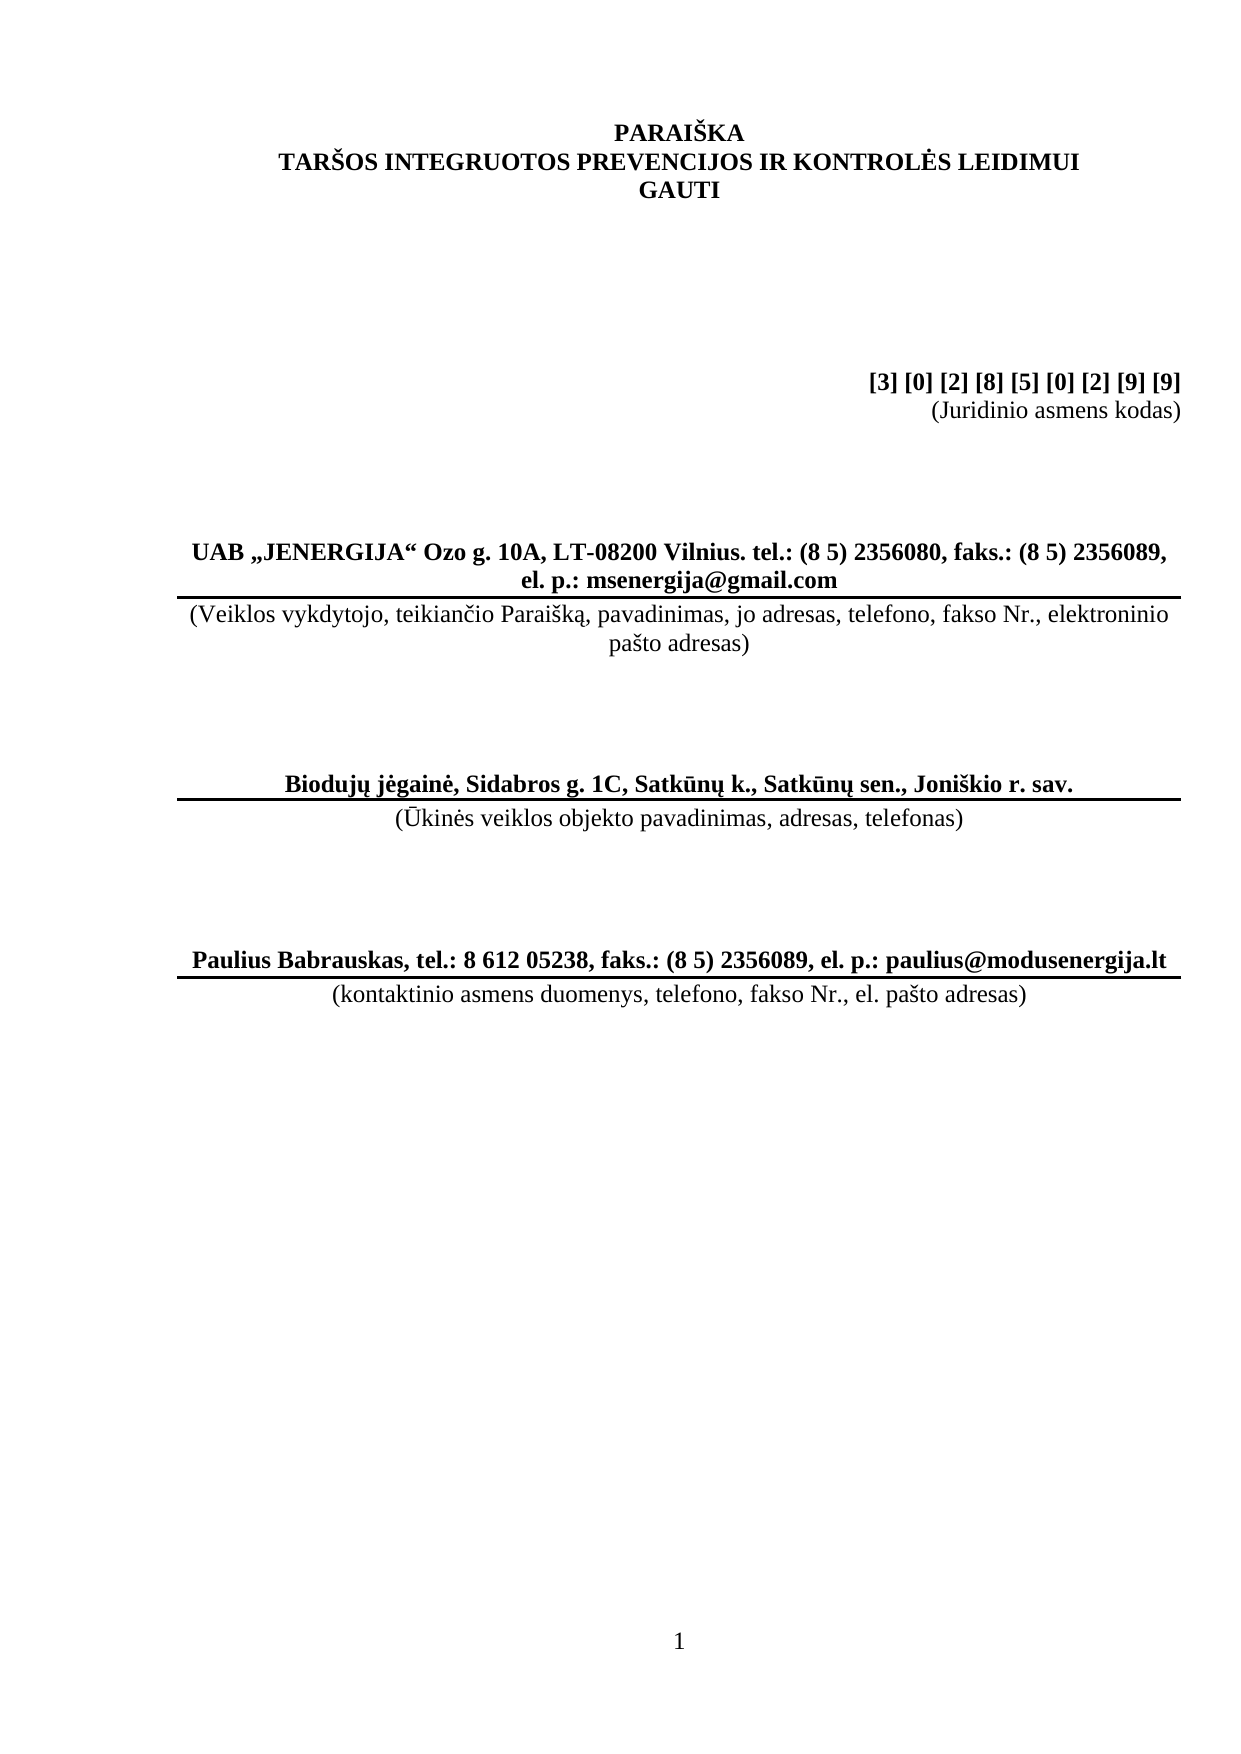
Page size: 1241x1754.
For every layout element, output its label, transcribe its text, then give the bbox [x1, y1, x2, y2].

text PARAIŠKA [177, 118, 1181, 147]
text (Juridinio asmens kodas) [177, 396, 1181, 424]
text [3] [0] [2] [8] [5] [0] [2] [9] [9] [177, 367, 1181, 396]
text (Veiklos vykdytojo, teikiančio Paraišką, pavadinimas, jo adresas, telefono, fakso Nr., elektroninio pašto adresas) [177, 599, 1181, 657]
text GAUTI [177, 176, 1181, 204]
text (kontaktinio asmens duomenys, telefono, fakso Nr., el. pašto adresas) [177, 979, 1181, 1007]
text TARŠOS INTEGRUOTOS PREVENCIJOS IR KONTROLĖS LEIDIMUI [177, 147, 1181, 176]
text Paulius Babrauskas, tel.: 8 612 05238, faks.: (8 5) 2356089, el. p.: paulius@modusenergija.lt [177, 939, 1181, 976]
text UAB „JENERGIJA“ Ozo g. 10A, LT-08200 Vilnius. tel.: (8 5) 2356080, faks.: (8 5) 2356089, el. p.: msenergija@gmail.com [177, 537, 1181, 596]
text (Ūkinės veiklos objekto pavadinimas, adresas, telefonas) [177, 801, 1181, 832]
text Biodujų jėgainė, Sidabros g. 1C, Satkūnų k., Satkūnų sen., Joniškio r. sav. [177, 769, 1181, 798]
